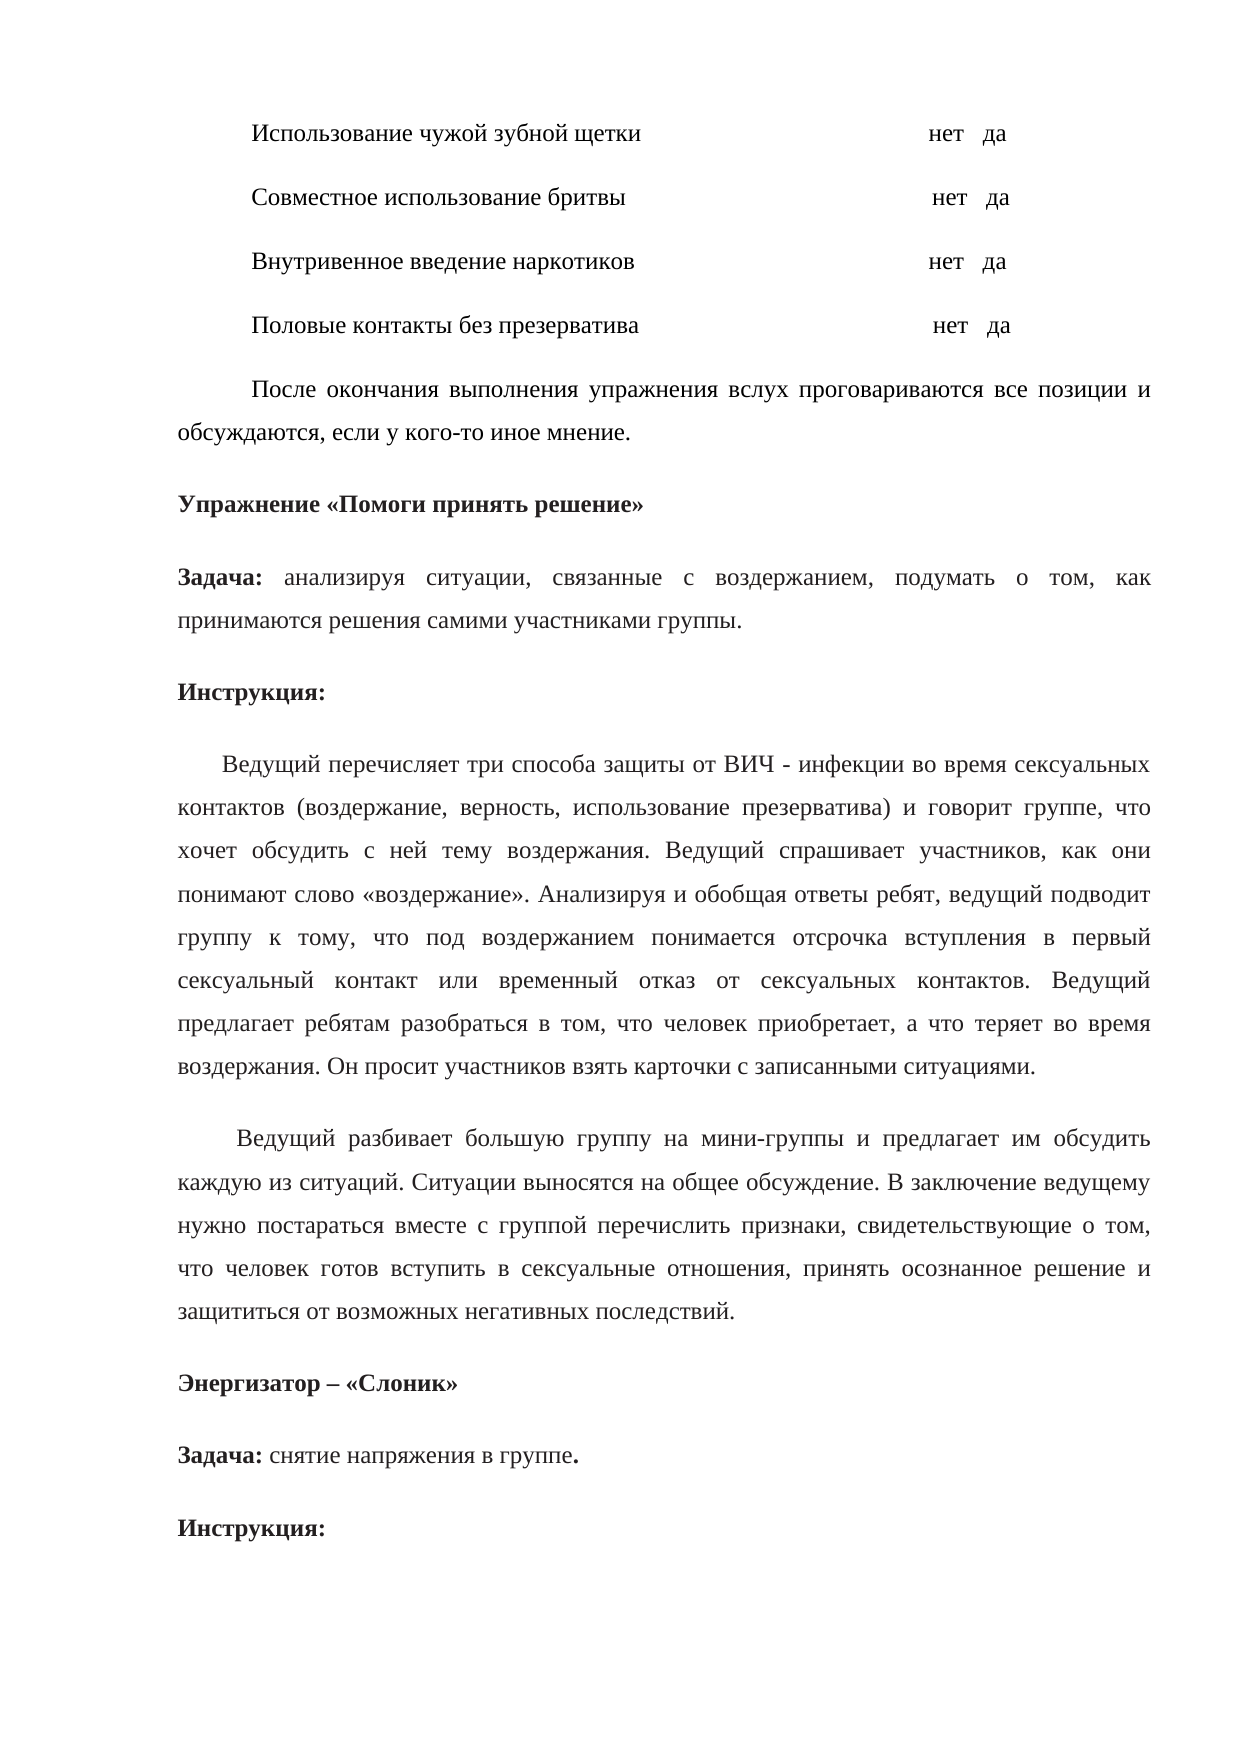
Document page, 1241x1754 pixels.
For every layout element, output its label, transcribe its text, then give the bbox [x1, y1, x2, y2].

text Инструкция: [177, 677, 1152, 706]
text Энергизатор – «Слоник» [177, 1368, 1152, 1397]
text Задача: анализируя ситуации, связанные с воздержанием, подумать о том, как принимаются решения самими участниками группы. [177, 562, 1152, 633]
text Ведущий разбивает большую группу на мини-группы и предлагает им обсудить каждую из ситуаций. Ситуации выносятся на общее обсуждение. В заключение ведущему нужно постараться вместе с группой перечислить признаки, свидетельствующие о том, что человек готов вступить в сексуальные отношения, принять осознанное решение и защититься от возможных негативных последствий. [177, 1123, 1152, 1325]
text Совместное использование бритвы нет да [177, 182, 1152, 211]
text Использование чужой зубной щетки нет да [177, 118, 1152, 147]
text Ведущий перечисляет три способа защиты от ВИЧ - инфекции во время сексуальных контактов (воздержание, верность, использование презерватива) и говорит группе, что хочет обсудить с ней тему воздержания. Ведущий спрашивает участников, как они понимают слово «воздержание». Анализируя и обобщая ответы ребят, ведущий подводит группу к тому, что под воздержанием понимается отсрочка вступления в первый сексуальный контакт или временный отказ от сексуальных контактов. Ведущий предлагает ребятам разобраться в том, что человек приобретает, а что теряет во время воздержания. Он просит участников взять карточки с записанными ситуациями. [177, 749, 1152, 1080]
text Половые контакты без презерватива нет да [177, 310, 1152, 339]
text Инструкция: [177, 1513, 1152, 1542]
text Упражнение «Помоги принять решение» [177, 489, 1152, 518]
text После окончания выполнения упражнения вслух проговариваются все позиции и обсуждаются, если у кого-то иное мнение. [177, 374, 1152, 446]
text Внутривенное введение наркотиков нет да [177, 246, 1152, 275]
text Задача: снятие напряжения в группе. [177, 1441, 1152, 1469]
